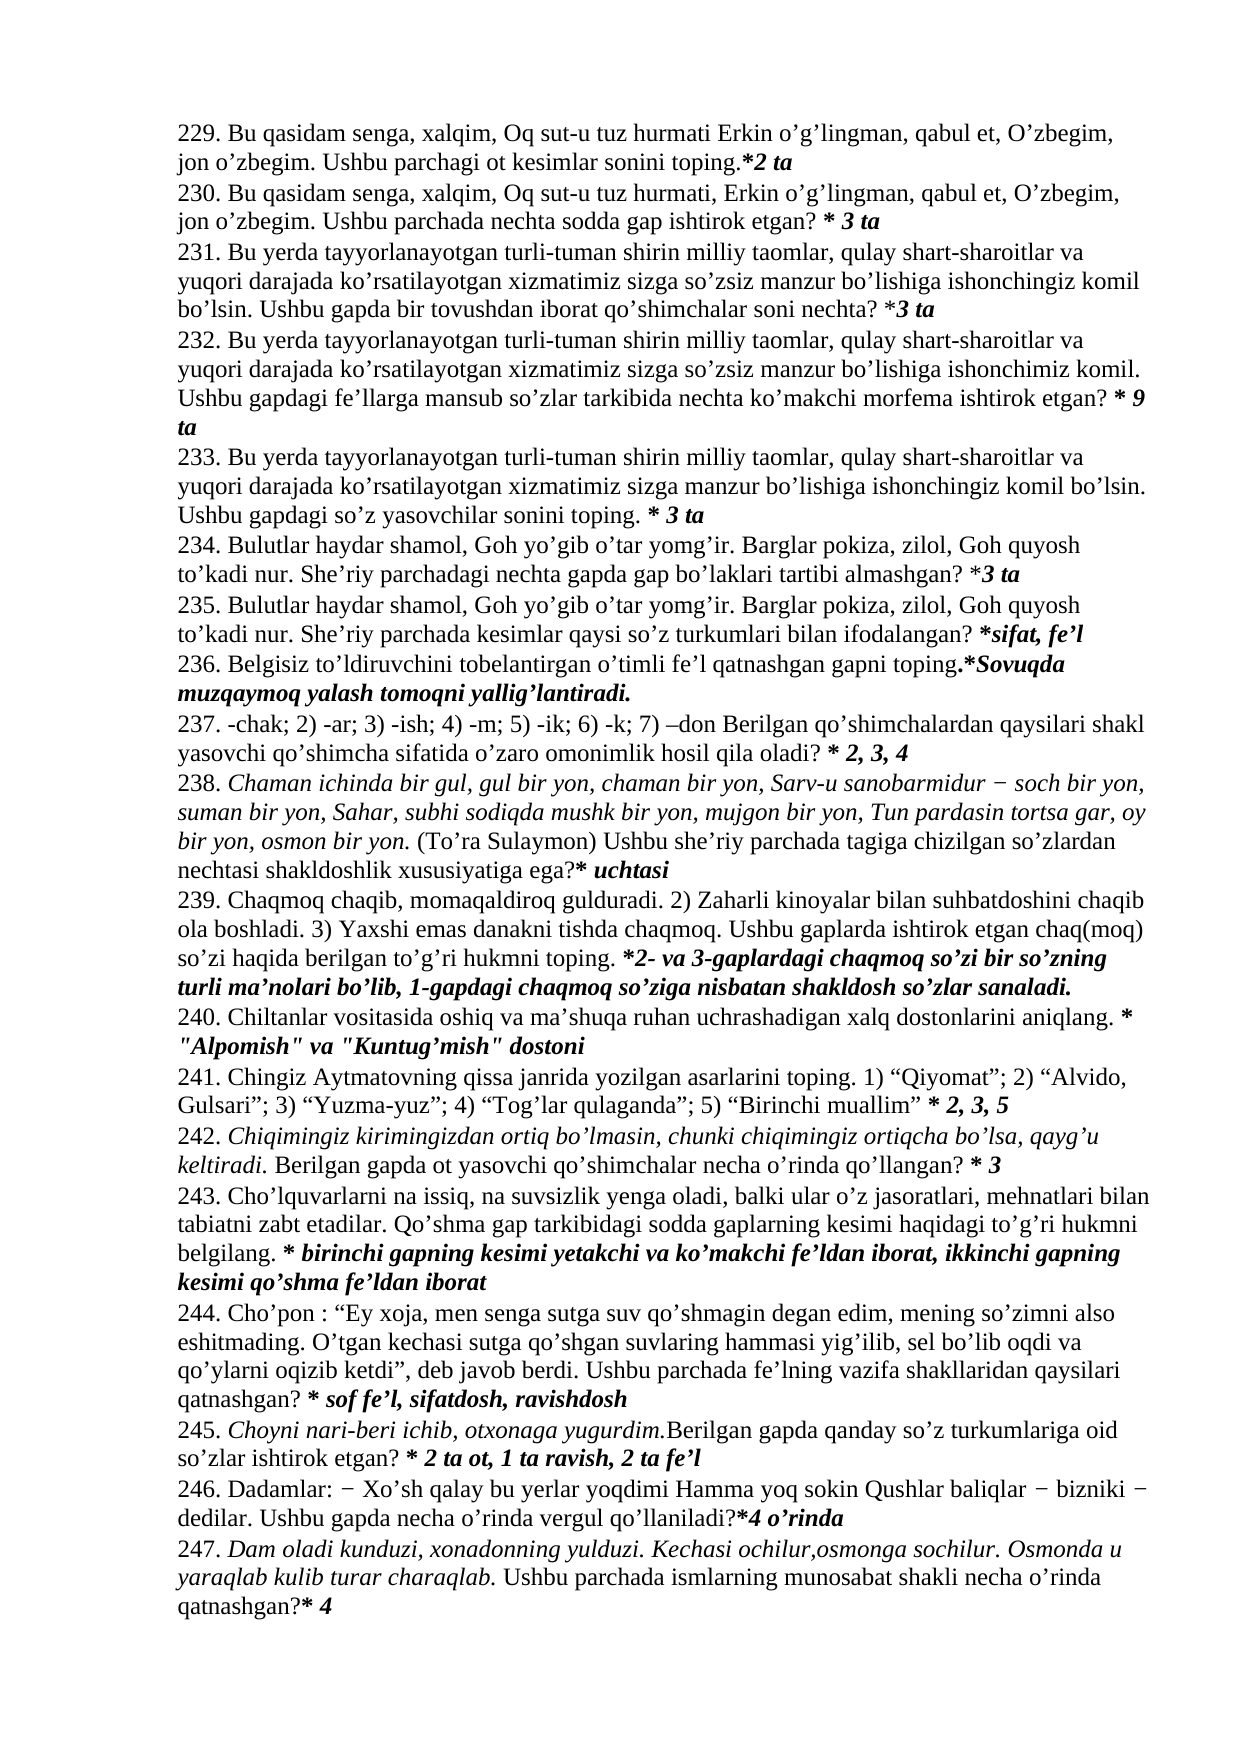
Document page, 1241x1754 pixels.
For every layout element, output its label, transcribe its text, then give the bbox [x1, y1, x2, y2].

text 245. Choyni nari-beri ichib, otxonaga yugurdim.Berilgan gapda qanday so’z turkumlariga oid so’zlar ishtirok etgan? * 2 ta ot, 1 ta ravish, 2 ta fe’l [177, 1415, 1152, 1472]
text 235. Bulutlar haydar shamol, Goh yo’gib o’tar yomg’ir. Barglar pokiza, zilol, Goh quyosh to’kadi nur. She’riy parchada kesimlar qaysi so’z turkumlari bilan ifodalangan? *sifat, fe’l [177, 590, 1152, 647]
text 240. Chiltanlar vositasida oshiq va ma’shuqa ruhan uchrashadigan xalq dostonlarini aniqlang. * "Alpomish" va "Kuntug’mish" dostoni [177, 1002, 1152, 1060]
text 236. Bеlgisiz to’ldiruvchini tobelantirgаn o’timli fе’l qatnashgan gapni toping.*Sоvuqdа muzqаymоq yalаsh tоmоqni yallig’lаntirаdi. [177, 649, 1152, 707]
text 247. Dam oladi kunduzi, xonadonning yulduzi. Kechasi ochilur,osmonga sochilur. Osmonda u yaraqlab kulib turar charaqlab. Ushbu parchada ismlarning munosabat shakli necha o’rinda qatnashgan?* 4 [177, 1534, 1152, 1620]
text 232. Bu yerda tayyorlanayotgan turli-tuman shirin milliy taomlar, qulay shart-sharoitlar va yuqori darajada ko’rsatilayotgan xizmatimiz sizga so’zsiz manzur bo’lishiga ishonchimiz komil. Ushbu gapdagi fe’llarga mansub so’zlar tarkibida nechta ko’makchi morfema ishtirok etgan? * 9 ta [177, 325, 1152, 440]
text 237. -chak; 2) -ar; 3) -ish; 4) -m; 5) -ik; 6) -k; 7) –don Berilgan qo’shimchalardan qaysilari shakl yasovchi qo’shimcha sifatida o’zaro omonimlik hosil qila oladi? * 2, 3, 4 [177, 709, 1152, 766]
text 238. Chaman ichinda bir gul, gul bir yon, chaman bir yon, Sarv-u sanobarmidur − soch bir yon, suman bir yon, Sahar, subhi sodiqda mushk bir yon, mujgon bir yon, Tun pardasin tortsa gar, oy bir yon, osmon bir yon. (To’ra Sulaymon) Ushbu she’riy parchada tagiga chizilgan so’zlardan nechtasi shakldoshlik xususiyatiga ega?* uchtasi [177, 768, 1152, 883]
text 239. Chaqmoq chaqib, momaqaldiroq gulduradi. 2) Zaharli kinoyalar bilan suhbatdoshini chaqib ola boshladi. 3) Yaxshi emas danakni tishda chaqmoq. Ushbu gaplarda ishtirok etgan chaq(moq) so’zi haqida berilgan to’g’ri hukmni toping. *2- va 3-gaplardagi chaqmoq so’zi bir so’zning turli ma’nolari bo’lib, 1-gapdagi chaqmoq so’ziga nisbatan shakldosh so’zlar sanaladi. [177, 885, 1152, 1000]
text 231. Bu yerda tayyorlanayotgan turli-tuman shirin milliy taomlar, qulay shart-sharoitlar va yuqori darajada ko’rsatilayotgan xizmatimiz sizga so’zsiz manzur bo’lishiga ishonchingiz komil bo’lsin. Ushbu gapda bir tovushdan iborat qo’shimchalar soni nechta? *3 ta [177, 237, 1152, 323]
text 234. Bulutlar haydar shamol, Goh yo’gib o’tar yomg’ir. Barglar pokiza, zilol, Goh quyosh to’kadi nur. She’riy parchadagi nechta gapda gap bo’laklari tartibi almashgan? *3 ta [177, 531, 1152, 588]
text 243. Cho’lquvarlarni na issiq, na suvsizlik yenga oladi, balki ular o’z jasoratlari, mehnatlari bilan tabiatni zabt etadilar. Qo’shma gap tarkibidagi sodda gaplarning kesimi haqidagi to’g’ri hukmni belgilang. * birinchi gapning kesimi yetakchi va ko’makchi fe’ldan iborat, ikkinchi gapning kesimi qo’shma fe’ldan iborat [177, 1181, 1152, 1296]
text 233. Bu yerda tayyorlanayotgan turli-tuman shirin milliy taomlar, qulay shart-sharoitlar va yuqori darajada ko’rsatilayotgan xizmatimiz sizga manzur bo’lishiga ishonchingiz komil bo’lsin. Ushbu gapdagi so’z yasovchilar sonini toping. * 3 ta [177, 442, 1152, 528]
text 244. Cho’pon : “Ey xoja, men senga sutga suv qo’shmagin degan edim, mening so’zimni also eshitmading. O’tgan kechasi sutga qo’shgan suvlaring hammasi yig’ilib, sel bo’lib oqdi va qo’ylarni oqizib ketdi”, deb javob berdi. Ushbu parchada fe’lning vazifa shakllaridan qaysilari qatnashgan? * sof fe’l, sifatdosh, ravishdosh [177, 1298, 1152, 1413]
text 246. Dadamlar: − Xo’sh qalay bu yerlar yoqdimi Hamma yoq sokin Qushlar baliqlar − bizniki − dedilar. Ushbu gapda necha o’rinda vergul qo’llaniladi?*4 o’rinda [177, 1474, 1152, 1532]
text 241. Chingiz Aytmatovning qissa janrida yozilgan asarlarini toping. 1) “Qiyomat”; 2) “Alvido, Gulsari”; 3) “Yuzma-yuz”; 4) “Tog’lar qulaganda”; 5) “Birinchi muallim” * 2, 3, 5 [177, 1062, 1152, 1119]
text 229. Bu qasidam senga, xalqim, Oq sut-u tuz hurmati Erkin o’g’lingman, qabul et, O’zbegim, jon o’zbegim. Ushbu parchagi ot kesimlar sonini toping.*2 ta [177, 118, 1152, 176]
text 242. Chiqimingiz kirimingizdan ortiq bo’lmasin, chunki chiqimingiz ortiqcha bo’lsa, qayg’u keltiradi. Berilgan gapda ot yasovchi qo’shimchalar necha o’rinda qo’llangan? * 3 [177, 1121, 1152, 1179]
text 230. Bu qasidam senga, xalqim, Oq sut-u tuz hurmati, Erkin o’g’lingman, qabul et, O’zbegim, jon o’zbegim. Ushbu parchada nechta sodda gap ishtirok etgan? * 3 ta [177, 178, 1152, 235]
